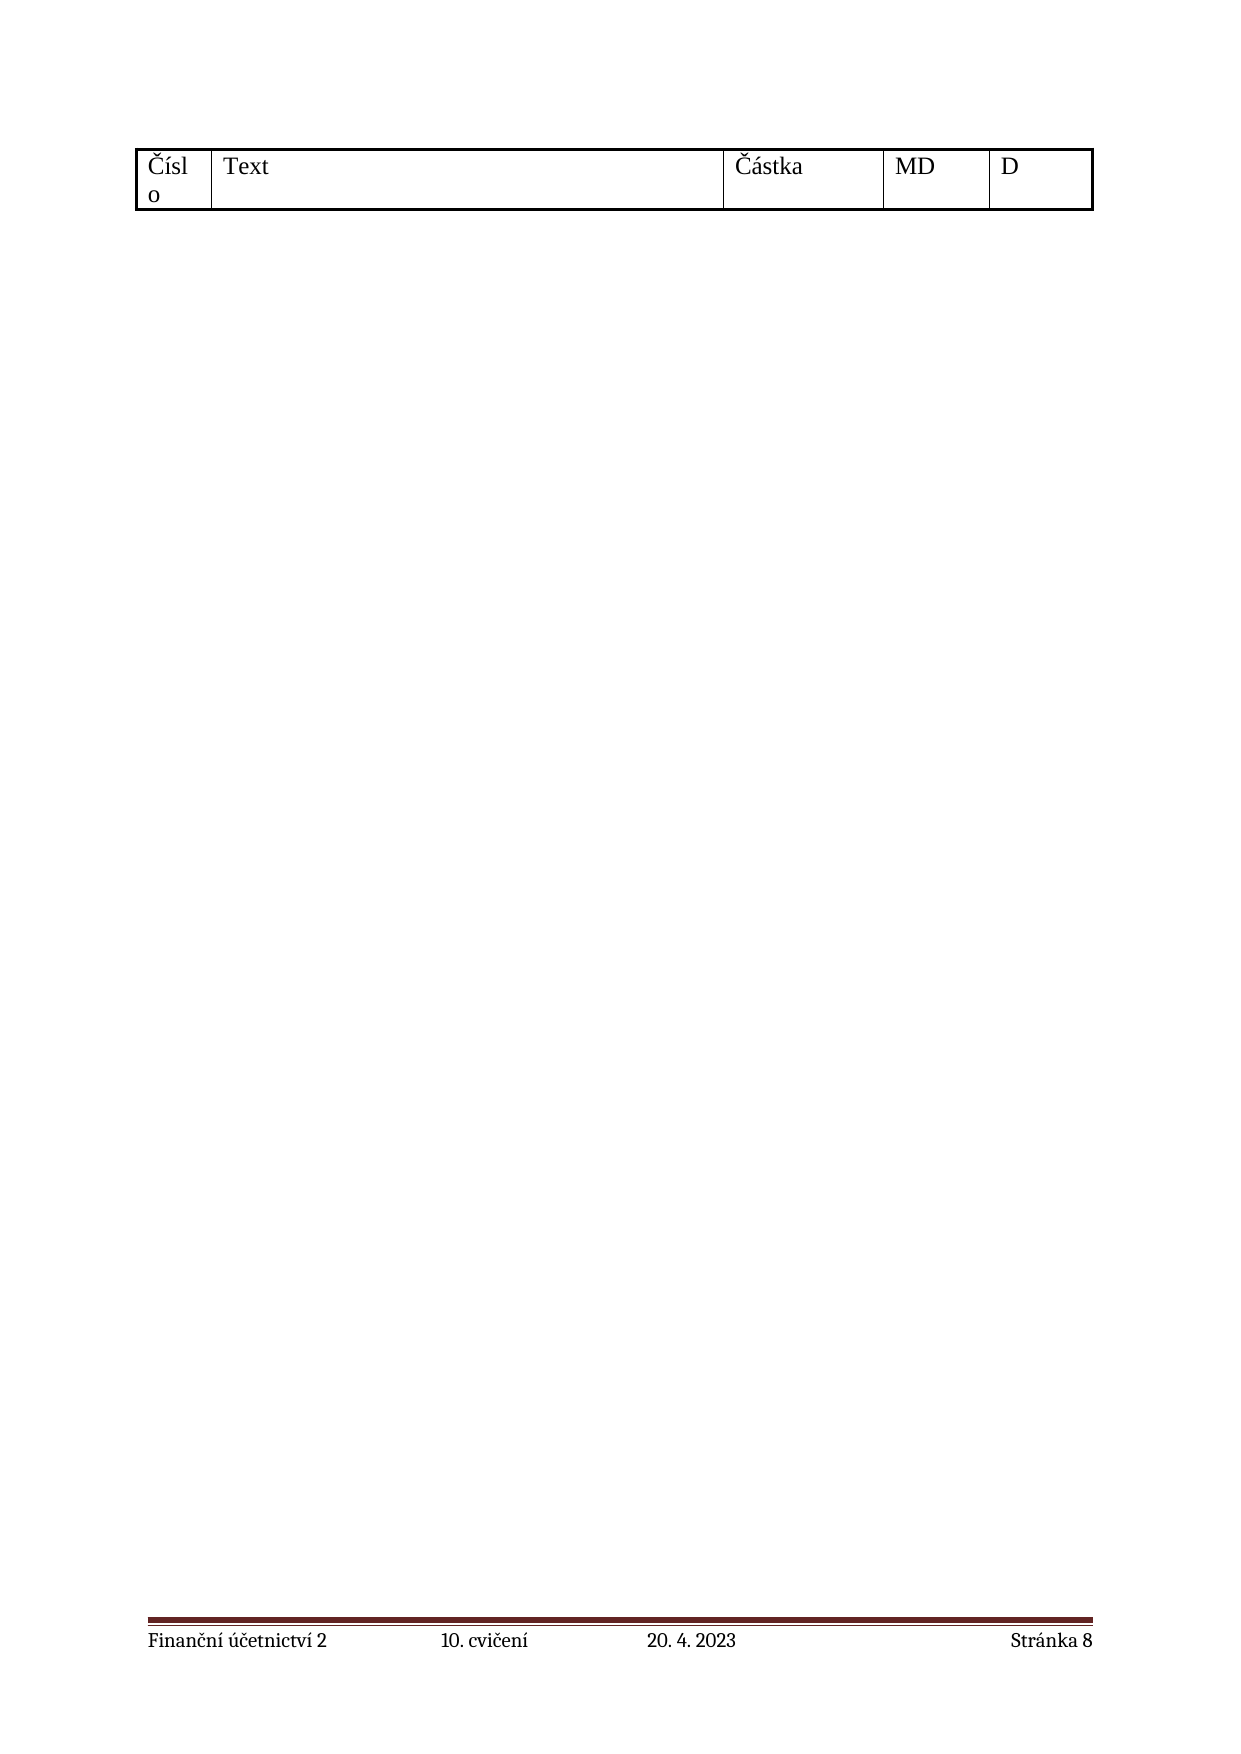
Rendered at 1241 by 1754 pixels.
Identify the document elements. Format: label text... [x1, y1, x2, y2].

table_header MD [884, 151, 989, 208]
table_header Text [212, 151, 723, 208]
table_header D [990, 151, 1091, 208]
table_header Částka [724, 151, 883, 208]
table_header Číslo [138, 151, 211, 208]
